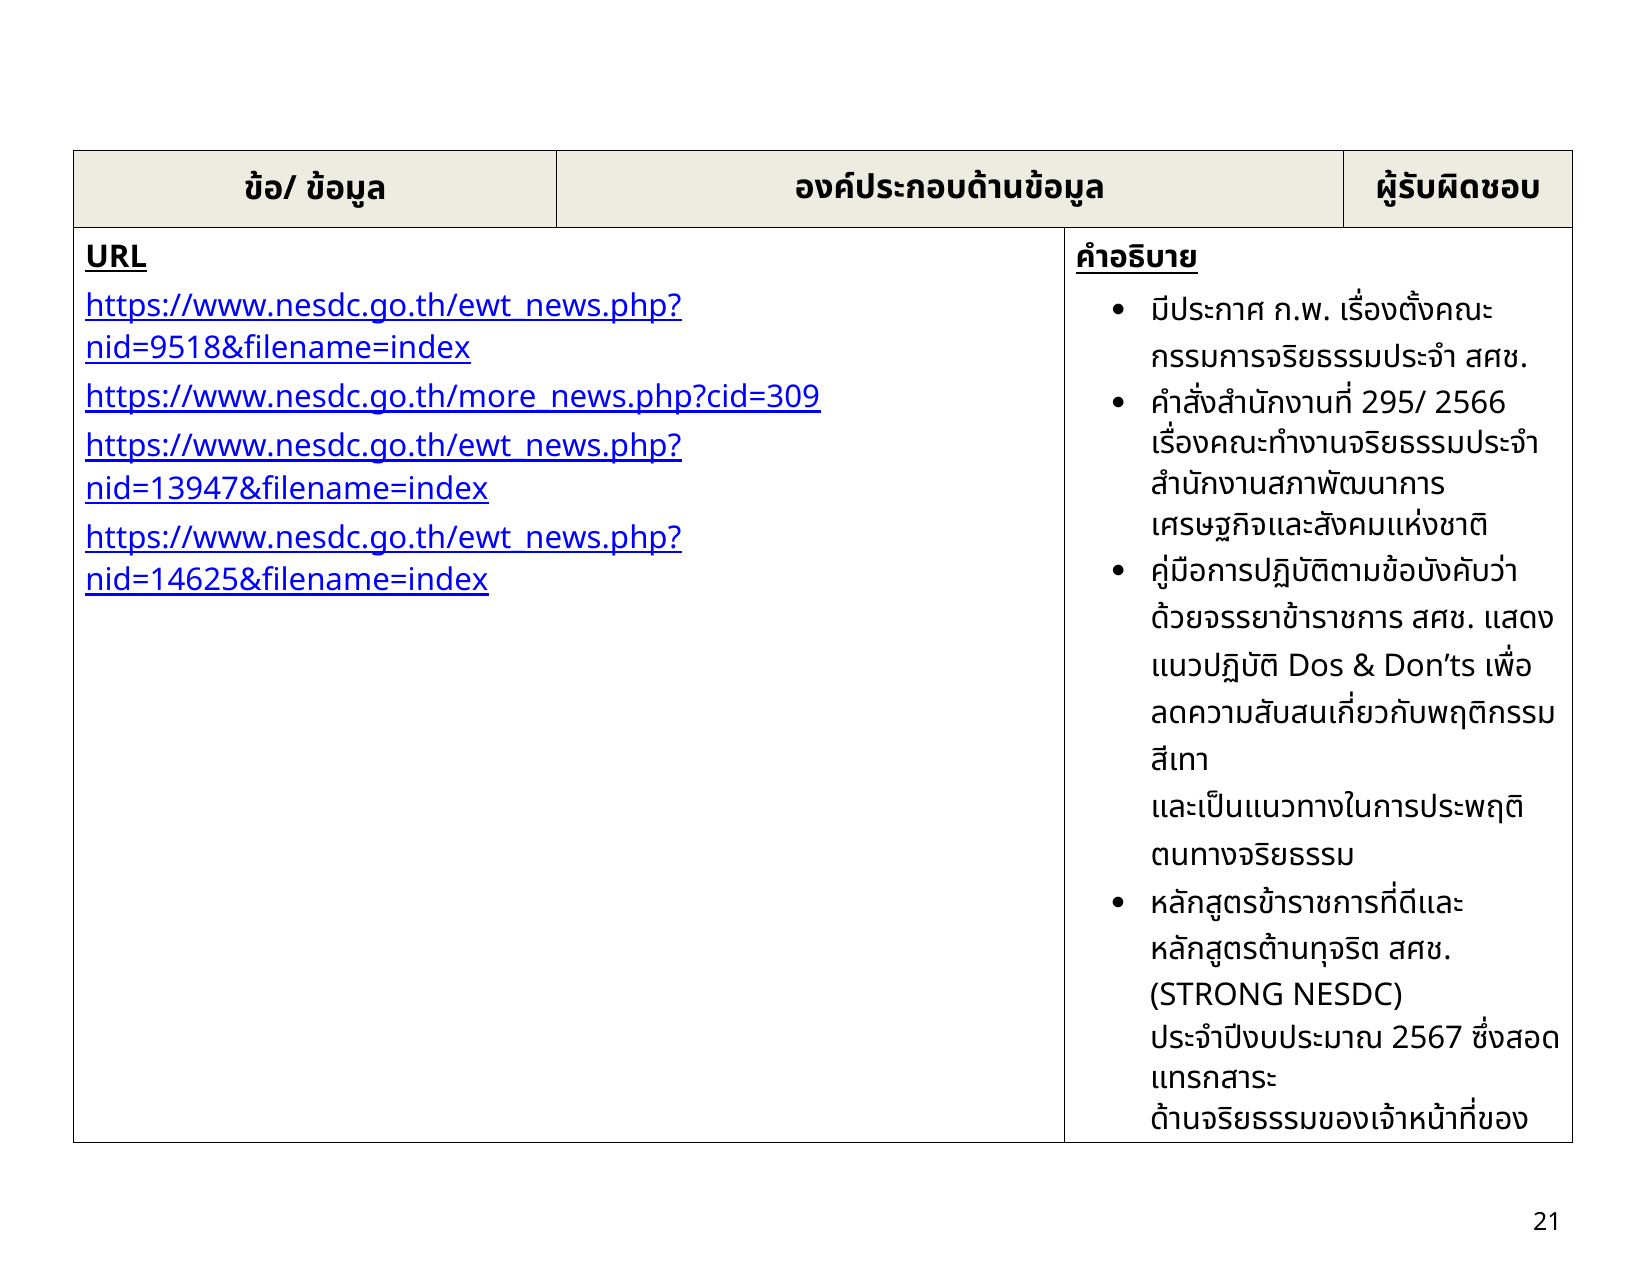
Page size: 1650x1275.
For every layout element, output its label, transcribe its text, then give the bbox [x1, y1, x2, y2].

table_header องค์ประกอบด้านข้อมูล [557, 151, 1343, 227]
table_header ผู้รับผิดชอบ [1344, 151, 1572, 227]
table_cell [74, 228, 1064, 1142]
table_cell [1065, 228, 1572, 1142]
table_header ข้อ/ ข้อมูล [74, 151, 556, 227]
